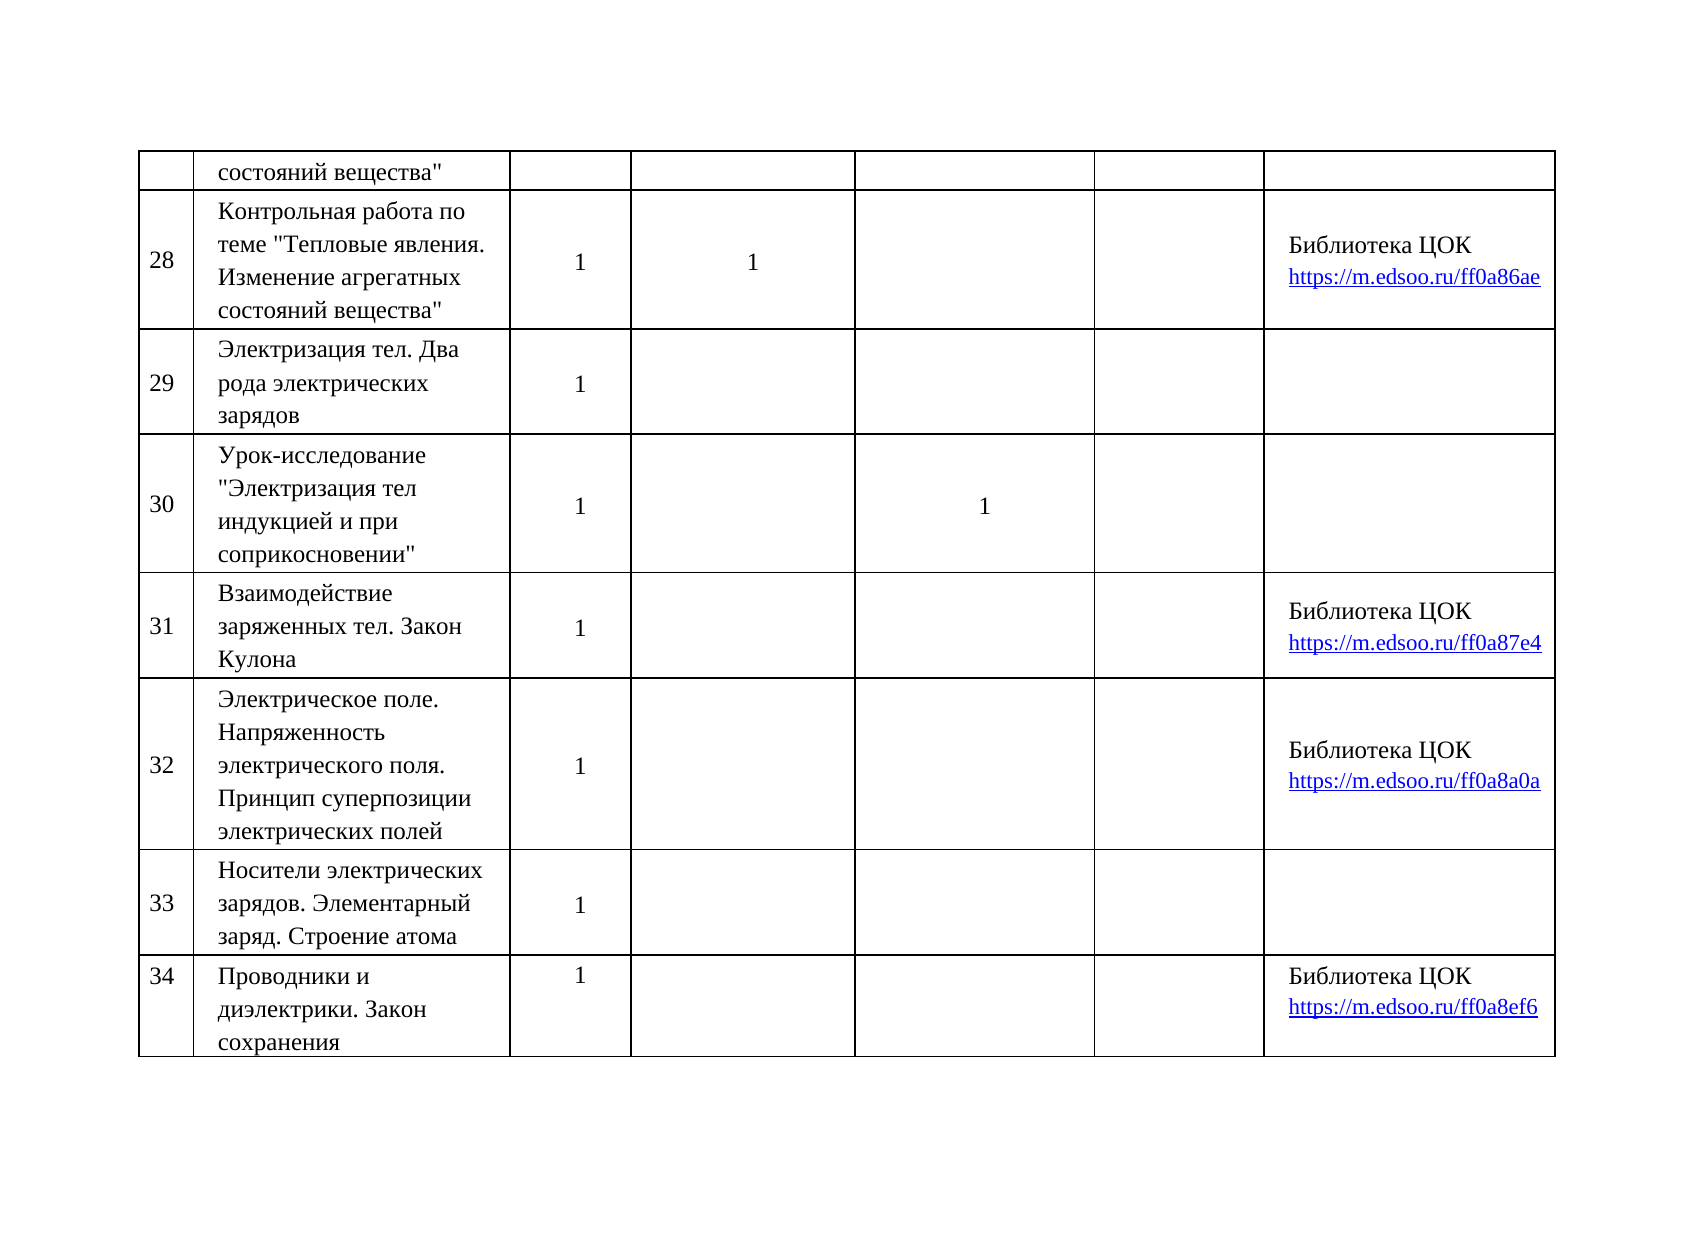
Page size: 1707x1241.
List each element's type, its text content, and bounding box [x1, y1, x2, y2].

table_cell Урок-исследование "Электризация тел индукцией и при соприкосновении" [194, 435, 509, 572]
table_cell [856, 679, 1094, 848]
table_cell 1 [511, 573, 630, 677]
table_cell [1265, 956, 1554, 1056]
table_cell 1 [511, 152, 630, 189]
table_cell [632, 573, 854, 677]
table_cell 1 [511, 679, 630, 848]
table_cell [632, 152, 854, 189]
table_cell 32 [140, 679, 193, 848]
table_cell 34 [140, 956, 193, 1056]
table_cell [632, 956, 854, 1056]
table_cell 30 [140, 435, 193, 572]
table_cell 31 [140, 573, 193, 677]
table_cell [1095, 152, 1263, 189]
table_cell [194, 956, 509, 1056]
table_cell Библиотека ЦОК https://m.edsoo.ru/ff0a8a0a [1265, 679, 1554, 848]
table_cell 1 [511, 191, 630, 328]
table_cell [856, 152, 1094, 189]
table_cell Библиотека ЦОК https://m.edsoo.ru/ff0a86ae [1265, 191, 1554, 328]
table_cell [856, 573, 1094, 677]
table_cell 1 [632, 191, 854, 328]
table_cell 29 [140, 330, 193, 433]
table_cell [856, 956, 1094, 1056]
table_cell Библиотека ЦОК https://m.edsoo.ru/ff0a87e4 [1265, 573, 1554, 677]
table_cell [1265, 152, 1554, 189]
table_cell Носители электрических зарядов. Элементарный заряд. Строение атома [194, 850, 509, 954]
table_cell 1 [511, 956, 630, 1056]
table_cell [194, 152, 509, 189]
table_cell 33 [140, 850, 193, 954]
table_cell [1265, 850, 1554, 954]
table_cell [632, 330, 854, 433]
table_cell [1265, 330, 1554, 433]
table_cell 1 [511, 330, 630, 433]
table_cell [1095, 435, 1263, 572]
table_cell Взаимодействие заряженных тел. Закон Кулона [194, 573, 509, 677]
table_cell [856, 330, 1094, 433]
table_cell [1095, 679, 1263, 848]
table_cell [1095, 191, 1263, 328]
table_cell [632, 679, 854, 848]
table_cell Электризация тел. Два рода электрических зарядов [194, 330, 509, 433]
table_cell [1265, 435, 1554, 572]
table_cell Контрольная работа по теме "Тепловые явления. Изменение агрегатных состояний вещества" [194, 191, 509, 328]
table_cell [632, 435, 854, 572]
table_cell 1 [511, 850, 630, 954]
table_cell [856, 191, 1094, 328]
table_cell [1095, 956, 1263, 1056]
table_cell 27 [140, 152, 193, 189]
table_cell 1 [856, 435, 1094, 572]
table_cell 28 [140, 191, 193, 328]
table_cell [856, 850, 1094, 954]
table_cell Электрическое поле. Напряженность электрического поля. Принцип суперпозиции электрических полей [194, 679, 509, 848]
table_cell [1095, 330, 1263, 433]
table_cell [1095, 850, 1263, 954]
table_cell [1095, 573, 1263, 677]
table_cell 1 [511, 435, 630, 572]
table_cell [632, 850, 854, 954]
